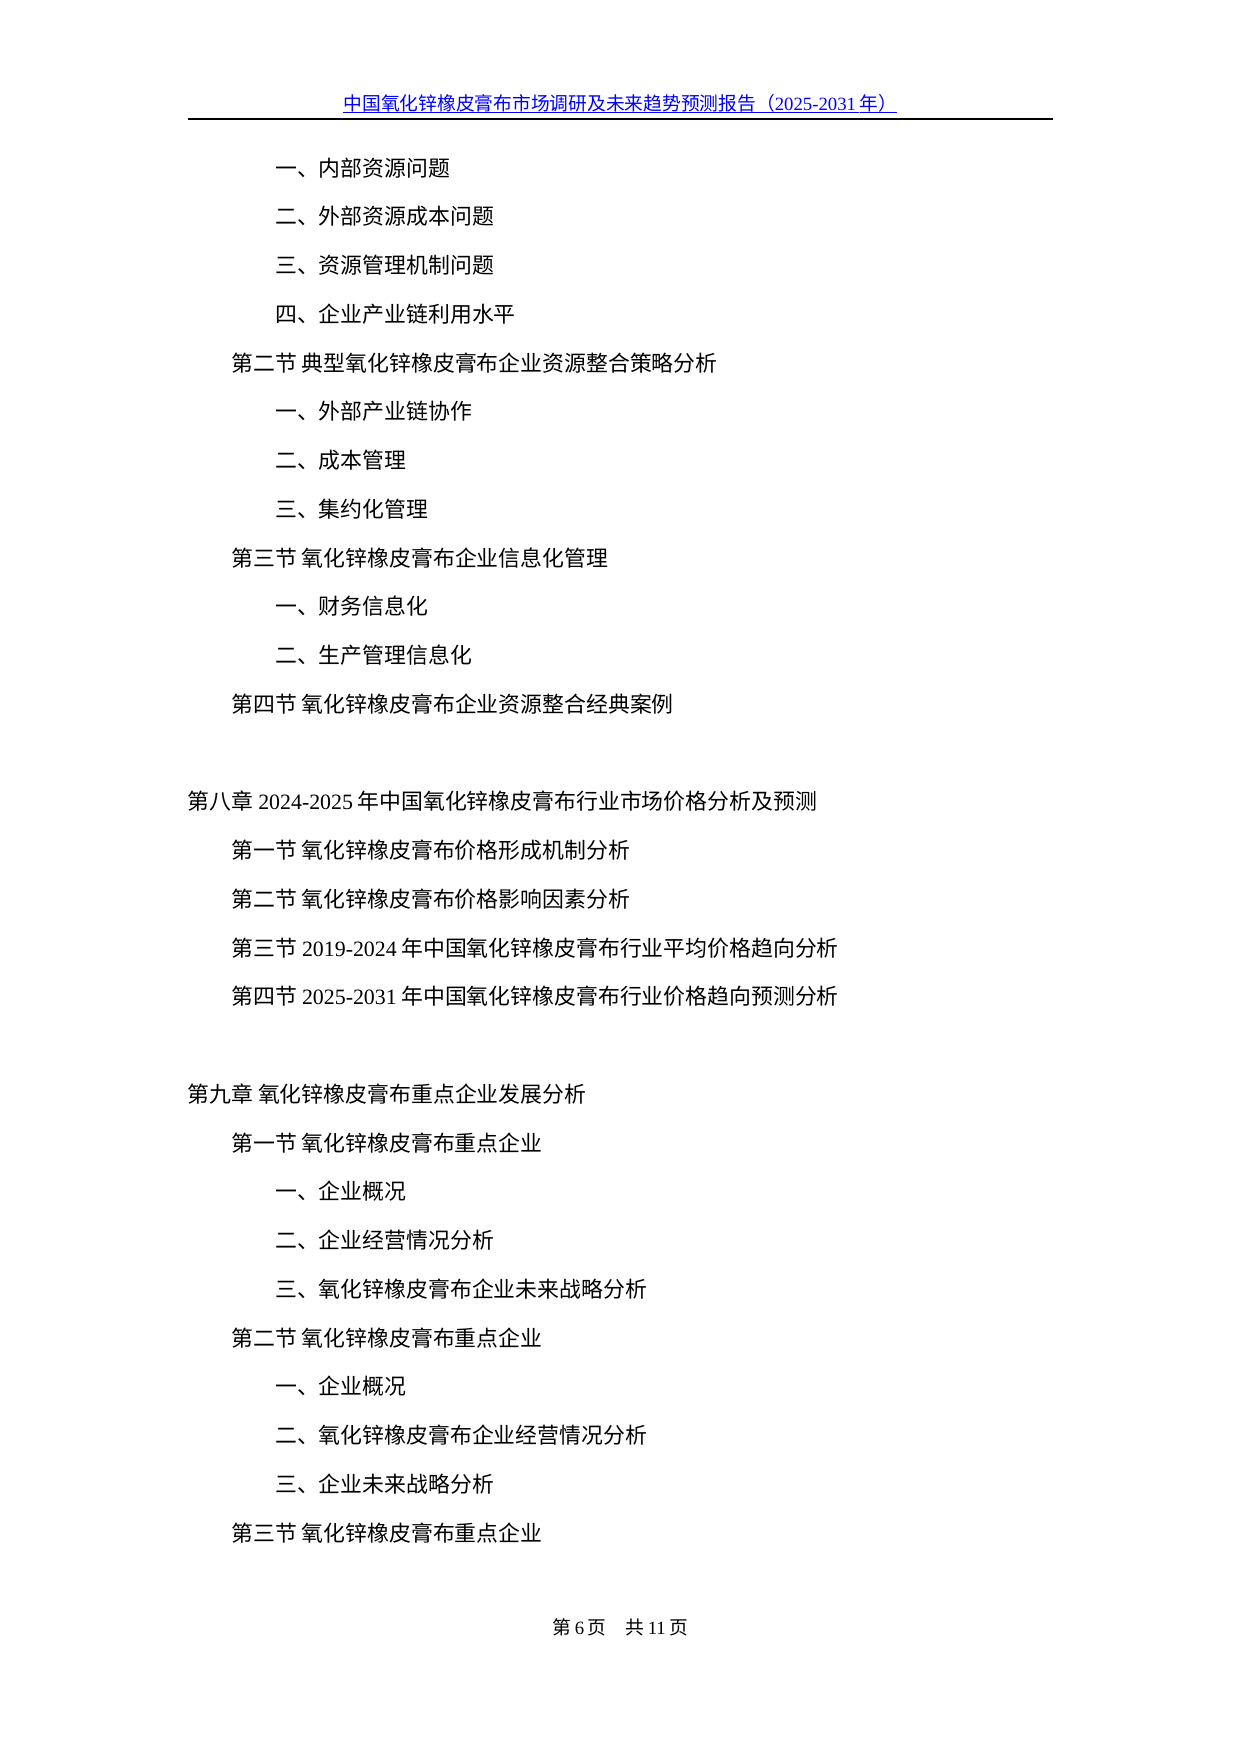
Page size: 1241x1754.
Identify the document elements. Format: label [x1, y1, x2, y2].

text [187, 150, 1053, 1548]
